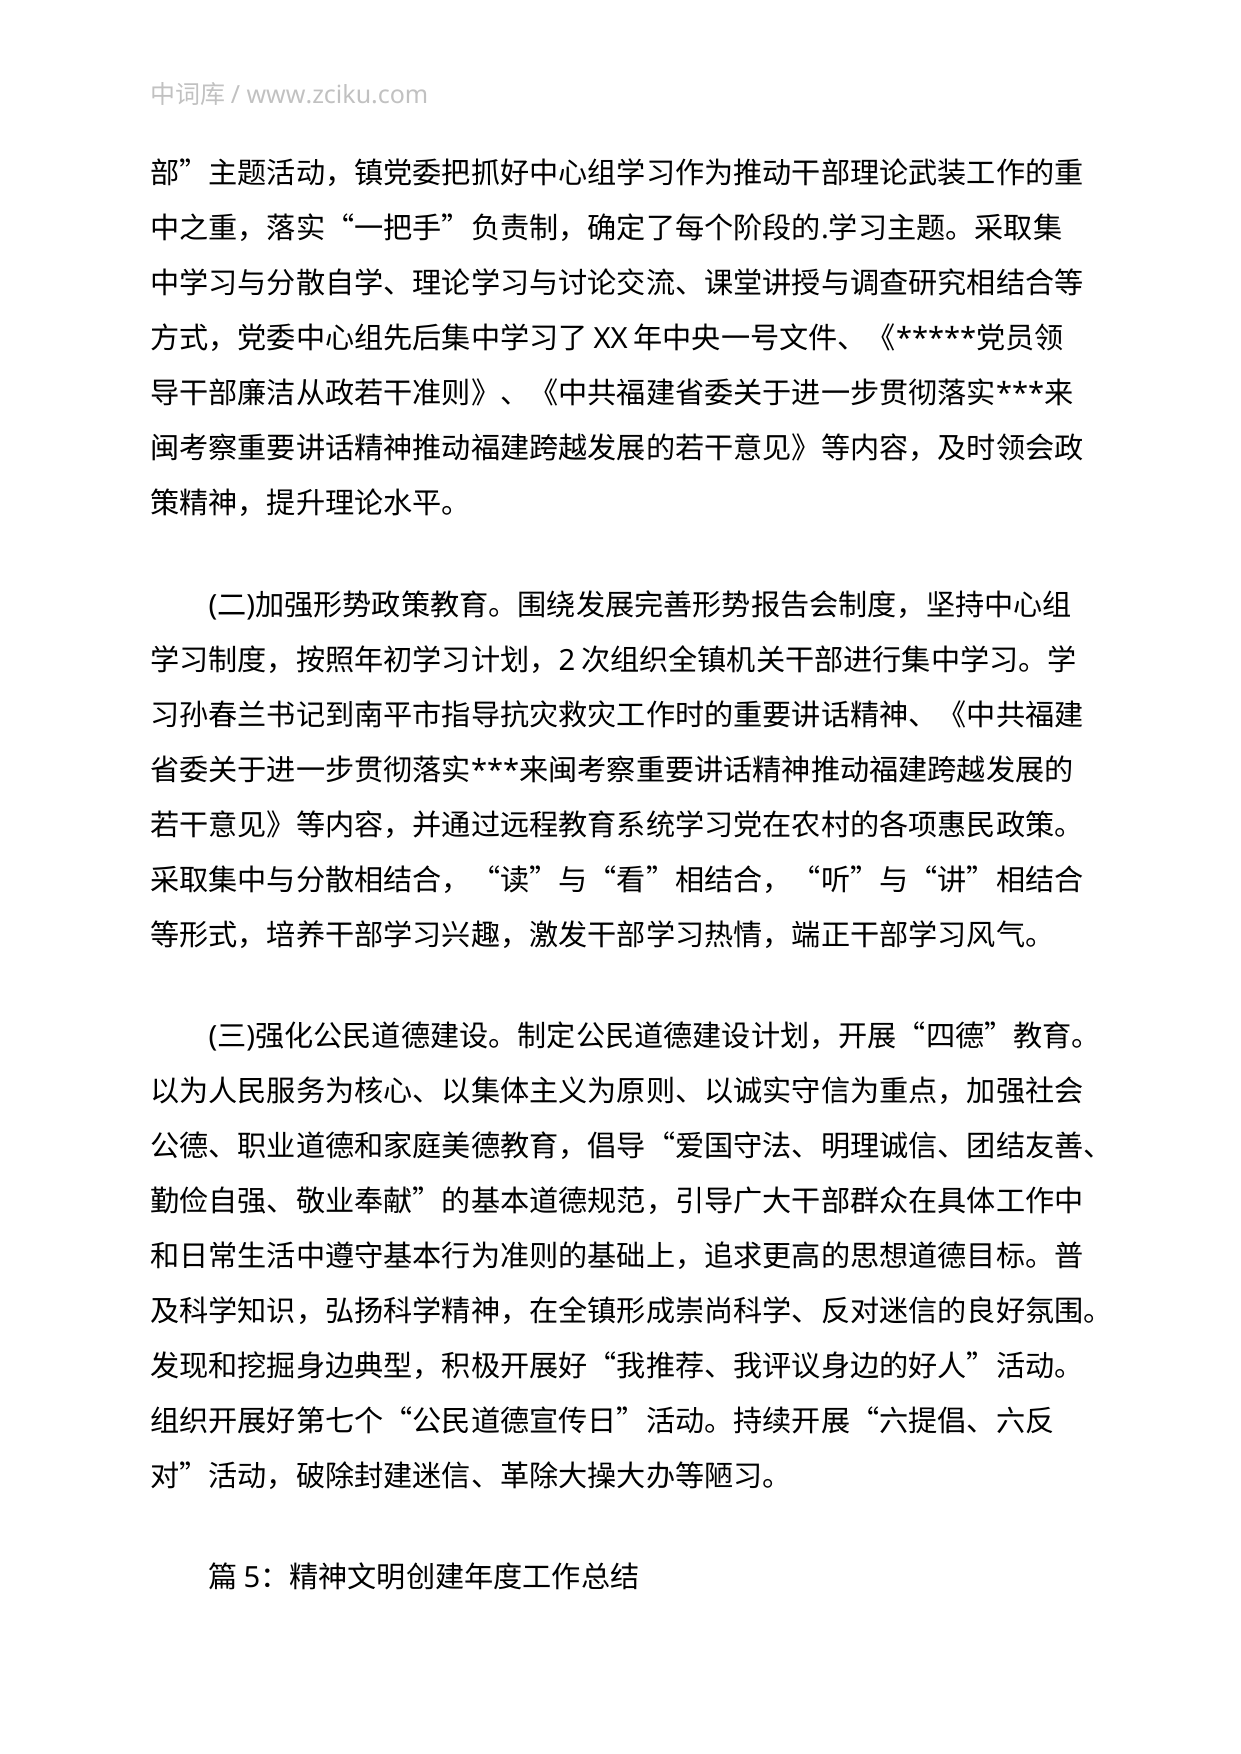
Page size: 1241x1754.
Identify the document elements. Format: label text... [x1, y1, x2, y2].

text 篇5：精神文明创建年度工作总结 [150, 1554, 1090, 1596]
text (三)强化公民道德建设。制定公民道德建设计划，开展“四德”教育。以为人民服务为核心、以集体主义为原则、以诚实守信为重点，加强社会公德、职业道德和家庭美德教育，倡导“爱国守法、明理诚信、团结友善、勤俭自强、敬业奉献”的基本道德规范，引导广大干部群众在具体工作中和日常生活中遵守基本行为准则的基础上，追求更高的思想道德目标。普及科学知识，弘扬科学精神，在全镇形成崇尚科学、反对迷信的良好氛围。发现和挖掘身边典型，积极开展好“我推荐、我评议身边的好人”活动。组织开展好第七个“公民道德宣传日”活动。持续开展“六提倡、六反对”活动，破除封建迷信、革除大操大办等陋习。 [150, 1013, 1090, 1494]
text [150, 150, 1090, 522]
text (二)加强形势政策教育。围绕发展完善形势报告会制度，坚持中心组学习制度，按照年初学习计划，2次组织全镇机关干部进行集中学习。学习孙春兰书记到南平市指导抗灾救灾工作时的重要讲话精神、《中共福建省委关于进一步贯彻落实***来闽考察重要讲话精神推动福建跨越发展的若干意见》等内容，并通过远程教育系统学习党在农村的各项惠民政策。采取集中与分散相结合，“读”与“看”相结合，“听”与“讲”相结合等形式，培养干部学习兴趣，激发干部学习热情，端正干部学习风气。 [150, 581, 1090, 953]
